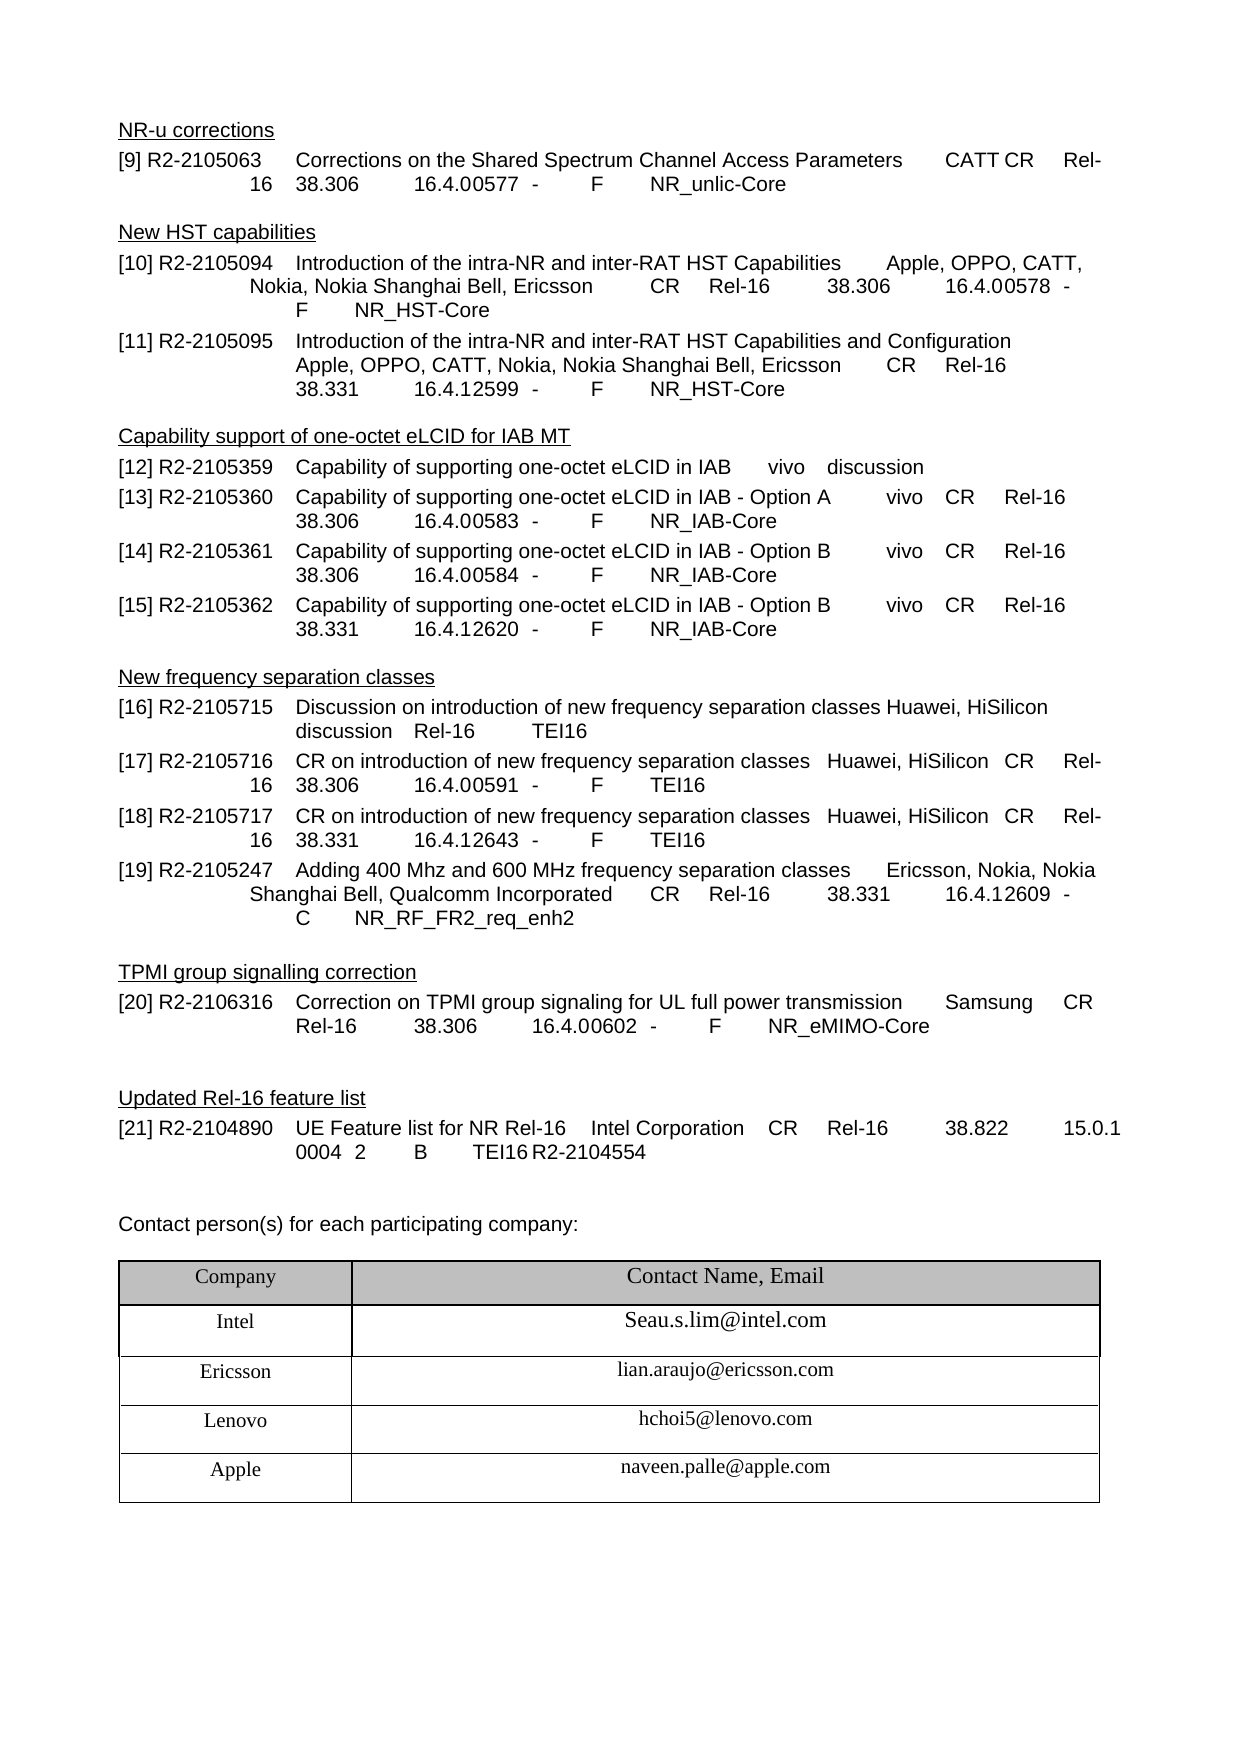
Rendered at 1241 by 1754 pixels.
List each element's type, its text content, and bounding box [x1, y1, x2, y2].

table_cell Apple [120, 1454, 351, 1502]
table_cell Seau.s.lim@intel.com [353, 1306, 1099, 1356]
text TPMI group signalling correction [118, 960, 1122, 984]
text New frequency separation classes [118, 665, 1122, 689]
title [19] R2-2105247 Adding 400 Mhz and 600 MHz frequency separation classes Ericsson, Nokia, Nokia Shanghai Bell, Qualcomm Incorporated CR Rel-16 38.331 16.4.1 2609 - C NR_RF_FR2_req_enh2 [118, 858, 1122, 929]
title [15] R2-2105362 Capability of supporting one-octet eLCID in IAB - Option B vivo CR Rel-16 38.331 16.4.1 2620 - F NR_IAB-Core [118, 593, 1122, 641]
table_header Contact Name, Email [353, 1262, 1099, 1304]
title [16] R2-2105715 Discussion on introduction of new frequency separation classes Huawei, HiSilicon discussion Rel-16 TEI16 [118, 695, 1122, 743]
title [12] R2-2105359 Capability of supporting one-octet eLCID in IAB vivo discussion [118, 454, 1122, 478]
table_header Company [120, 1262, 351, 1304]
title [13] R2-2105360 Capability of supporting one-octet eLCID in IAB - Option A vivo CR Rel-16 38.306 16.4.0 0583 - F NR_IAB-Core [118, 485, 1122, 533]
title [14] R2-2105361 Capability of supporting one-octet eLCID in IAB - Option B vivo CR Rel-16 38.306 16.4.0 0584 - F NR_IAB-Core [118, 539, 1122, 587]
table_cell Intel [120, 1306, 351, 1356]
title [11] R2-2105095 Introduction of the intra-NR and inter-RAT HST Capabilities and Configuration Apple, OPPO, CATT, Nokia, Nokia Shanghai Bell, Ericsson CR Rel-16 38.331 16.4.1 2599 - F NR_HST-Core [118, 328, 1122, 400]
text Updated Rel-16 feature list [118, 1086, 1122, 1110]
table_cell Lenovo [120, 1406, 351, 1453]
table_cell lian.araujo@ericsson.com [352, 1356, 1099, 1404]
text Capability support of one-octet eLCID for IAB MT [118, 424, 1122, 448]
table_cell naveen.palle@apple.com [352, 1453, 1099, 1502]
text Contact person(s) for each participating company: [118, 1212, 1122, 1236]
title NR-u corrections [118, 118, 1122, 142]
title [18] R2-2105717 CR on introduction of new frequency separation classes Huawei, HiSilicon CR Rel-16 38.331 16.4.1 2643 - F TEI16 [118, 803, 1122, 851]
title [20] R2-2106316 Correction on TPMI group signaling for UL full power transmission Samsung CR Rel-16 38.306 16.4.0 0602 - F NR_eMIMO-Core [118, 990, 1122, 1038]
table_cell hchoi5@lenovo.com [352, 1405, 1099, 1453]
title [21] R2-2104890 UE Feature list for NR Rel-16 Intel Corporation CR Rel-16 38.822 15.0.1 0004 2 B TEI16 R2-2104554 [118, 1116, 1122, 1164]
title [10] R2-2105094 Introduction of the intra-NR and inter-RAT HST Capabilities Apple, OPPO, CATT, Nokia, Nokia Shanghai Bell, Ericsson CR Rel-16 38.306 16.4.0 0578 - F NR_HST-Core [118, 250, 1122, 322]
text New HST capabilities [118, 220, 1122, 244]
title [9] R2-2105063 Corrections on the Shared Spectrum Channel Access Parameters CATT CR Rel-16 38.306 16.4.0 0577 - F NR_unlic-Core [118, 148, 1122, 196]
title [17] R2-2105716 CR on introduction of new frequency separation classes Huawei, HiSilicon CR Rel-16 38.306 16.4.0 0591 - F TEI16 [118, 749, 1122, 797]
table_cell Ericsson [120, 1357, 351, 1404]
